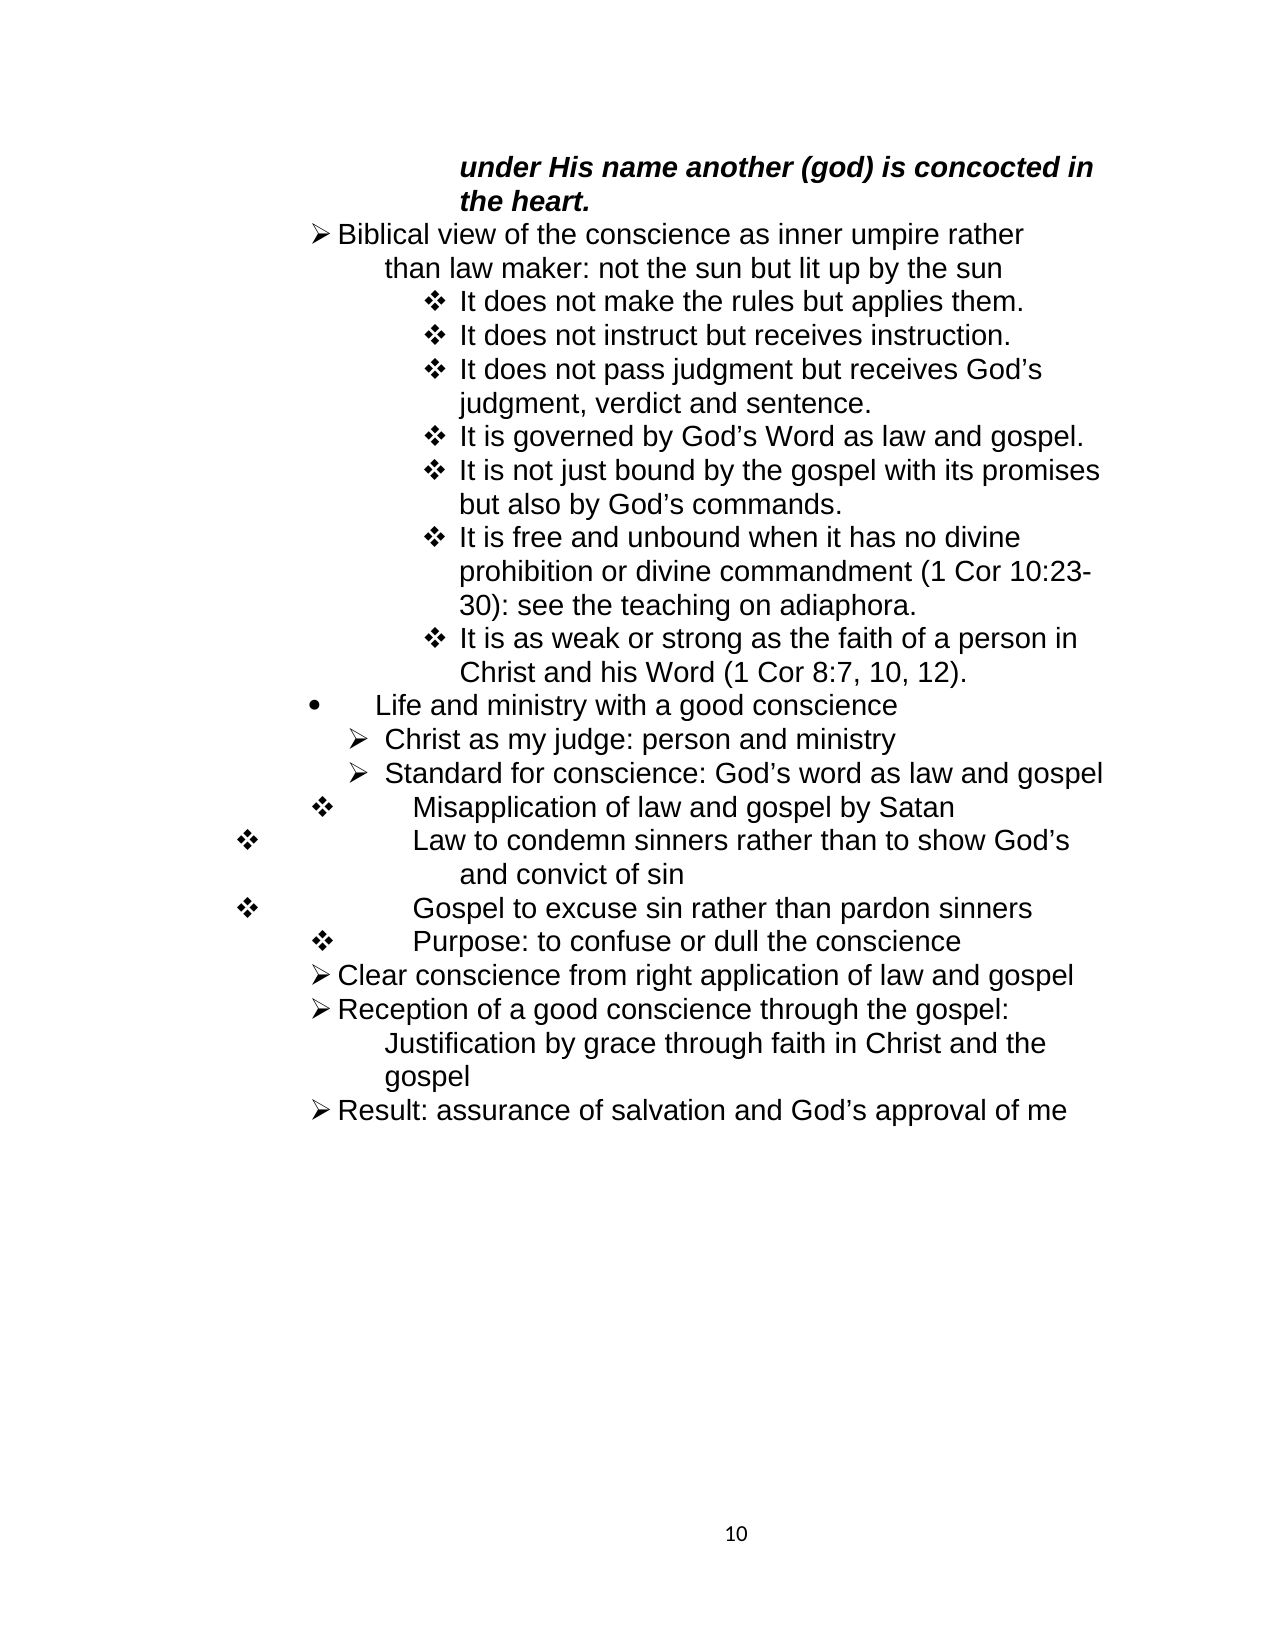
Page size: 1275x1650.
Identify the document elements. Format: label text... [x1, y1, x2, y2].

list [422, 150, 1125, 217]
list Clear conscience from right application of law and gospel [300, 958, 1125, 992]
list Purpose: to confuse or dull the conscience [300, 924, 1125, 958]
list It does not instruct but receives instruction. [422, 318, 1125, 352]
text Justification by grace through faith in Christ and the [300, 1026, 1125, 1059]
list It is not just bound by the gospel with its promises but also by God’s commands. [421, 453, 1125, 520]
text gospel [150, 1059, 1125, 1093]
list Misapplication of law and gospel by Satan [300, 789, 1125, 823]
text judgment, verdict and sentence. [422, 386, 1125, 419]
list It is as weak or strong as the faith of a person in Christ and his Word (1 Cor 8:7, 10, 12). [422, 621, 1125, 688]
list Result: assurance of salvation and God’s approval of me [300, 1093, 1125, 1126]
list and convict of sin [422, 857, 1125, 891]
list Christ as my judge: person and ministry [347, 722, 1125, 756]
list Standard for conscience: God’s word as law and gospel [347, 756, 1125, 789]
list Reception of a good conscience through the gospel: [300, 992, 1125, 1026]
list It is governed by God’s Word as law and gospel. [422, 419, 1125, 453]
list Gospel to excuse sin rather than pardon sinners [225, 891, 1125, 924]
list It is free and unbound when it has no divine prohibition or divine commandment (1 Cor 10:23-30): see the teaching on adiaphora. [421, 520, 1125, 621]
list Biblical view of the conscience as inner umpire rather [300, 217, 1125, 251]
list Law to condemn sinners rather than to show God’s [225, 823, 1125, 857]
text than law maker: not the sun but lit up by the sun [347, 251, 1125, 284]
list Life and ministry with a good conscience [300, 688, 1125, 722]
list It does not make the rules but applies them. [422, 284, 1125, 318]
list It does not pass judgment but receives God’s [422, 352, 1125, 386]
